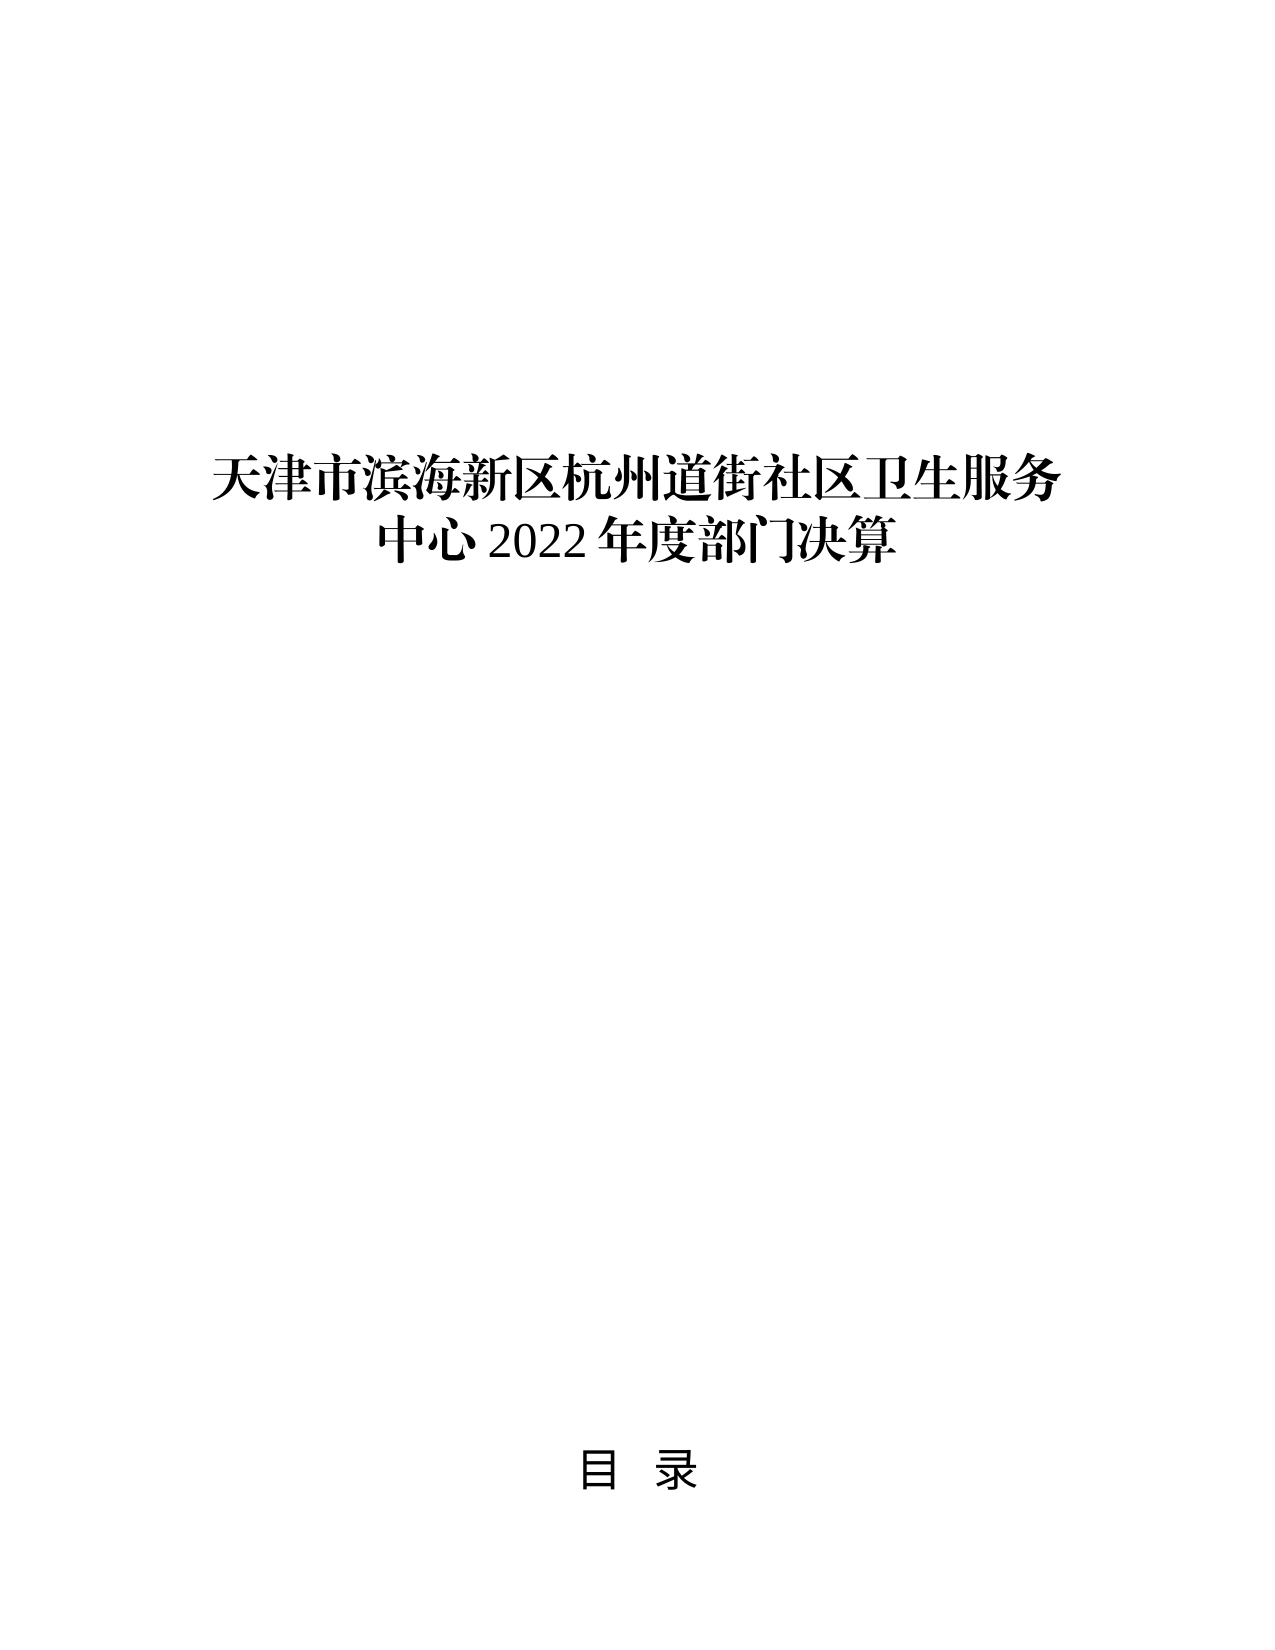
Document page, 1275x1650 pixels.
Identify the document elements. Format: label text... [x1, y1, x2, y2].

text 目 录 [187, 1436, 1087, 1499]
text 天津市滨海新区杭州道街社区卫生服务 [187, 452, 1087, 510]
text 中心2022年度部门决算 [187, 510, 1087, 572]
